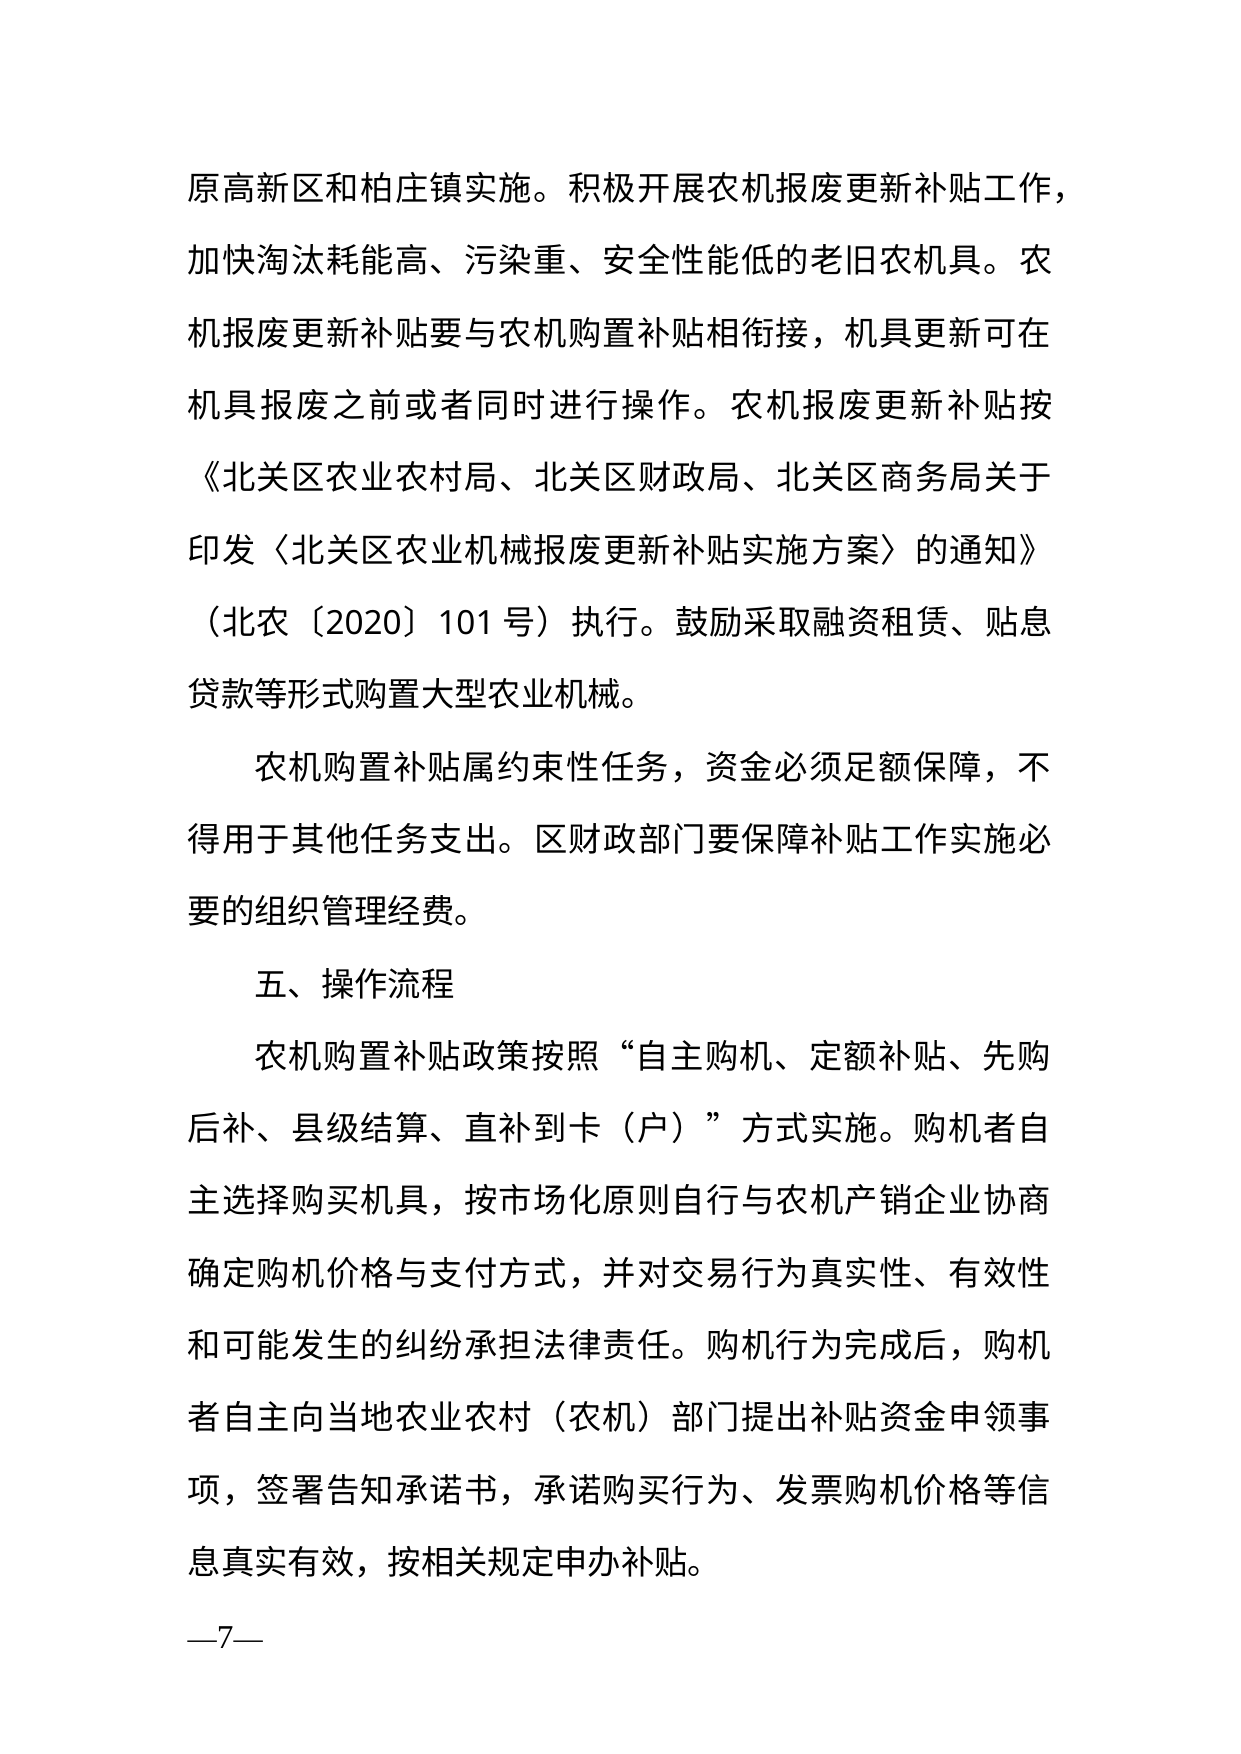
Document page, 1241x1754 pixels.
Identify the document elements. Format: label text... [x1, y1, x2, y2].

text 农机购置补贴属约束性任务，资金必须足额保障，不得用于其他任务支出。区财政部门要保障补贴工作实施必要的组织管理经费。 [187, 741, 1053, 933]
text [187, 162, 1053, 716]
text 农机购置补贴政策按照“自主购机、定额补贴、先购后补、县级结算、直补到卡（户）”方式实施。购机者自主选择购买机具，按市场化原则自行与农机产销企业协商确定购机价格与支付方式，并对交易行为真实性、有效性和可能发生的纠纷承担法律责任。购机行为完成后，购机者自主向当地农业农村（农机）部门提出补贴资金申领事项，签署告知承诺书，承诺购买行为、发票购机价格等信息真实有效，按相关规定申办补贴。 [187, 1030, 1053, 1584]
text 五、操作流程 [187, 957, 1053, 1006]
